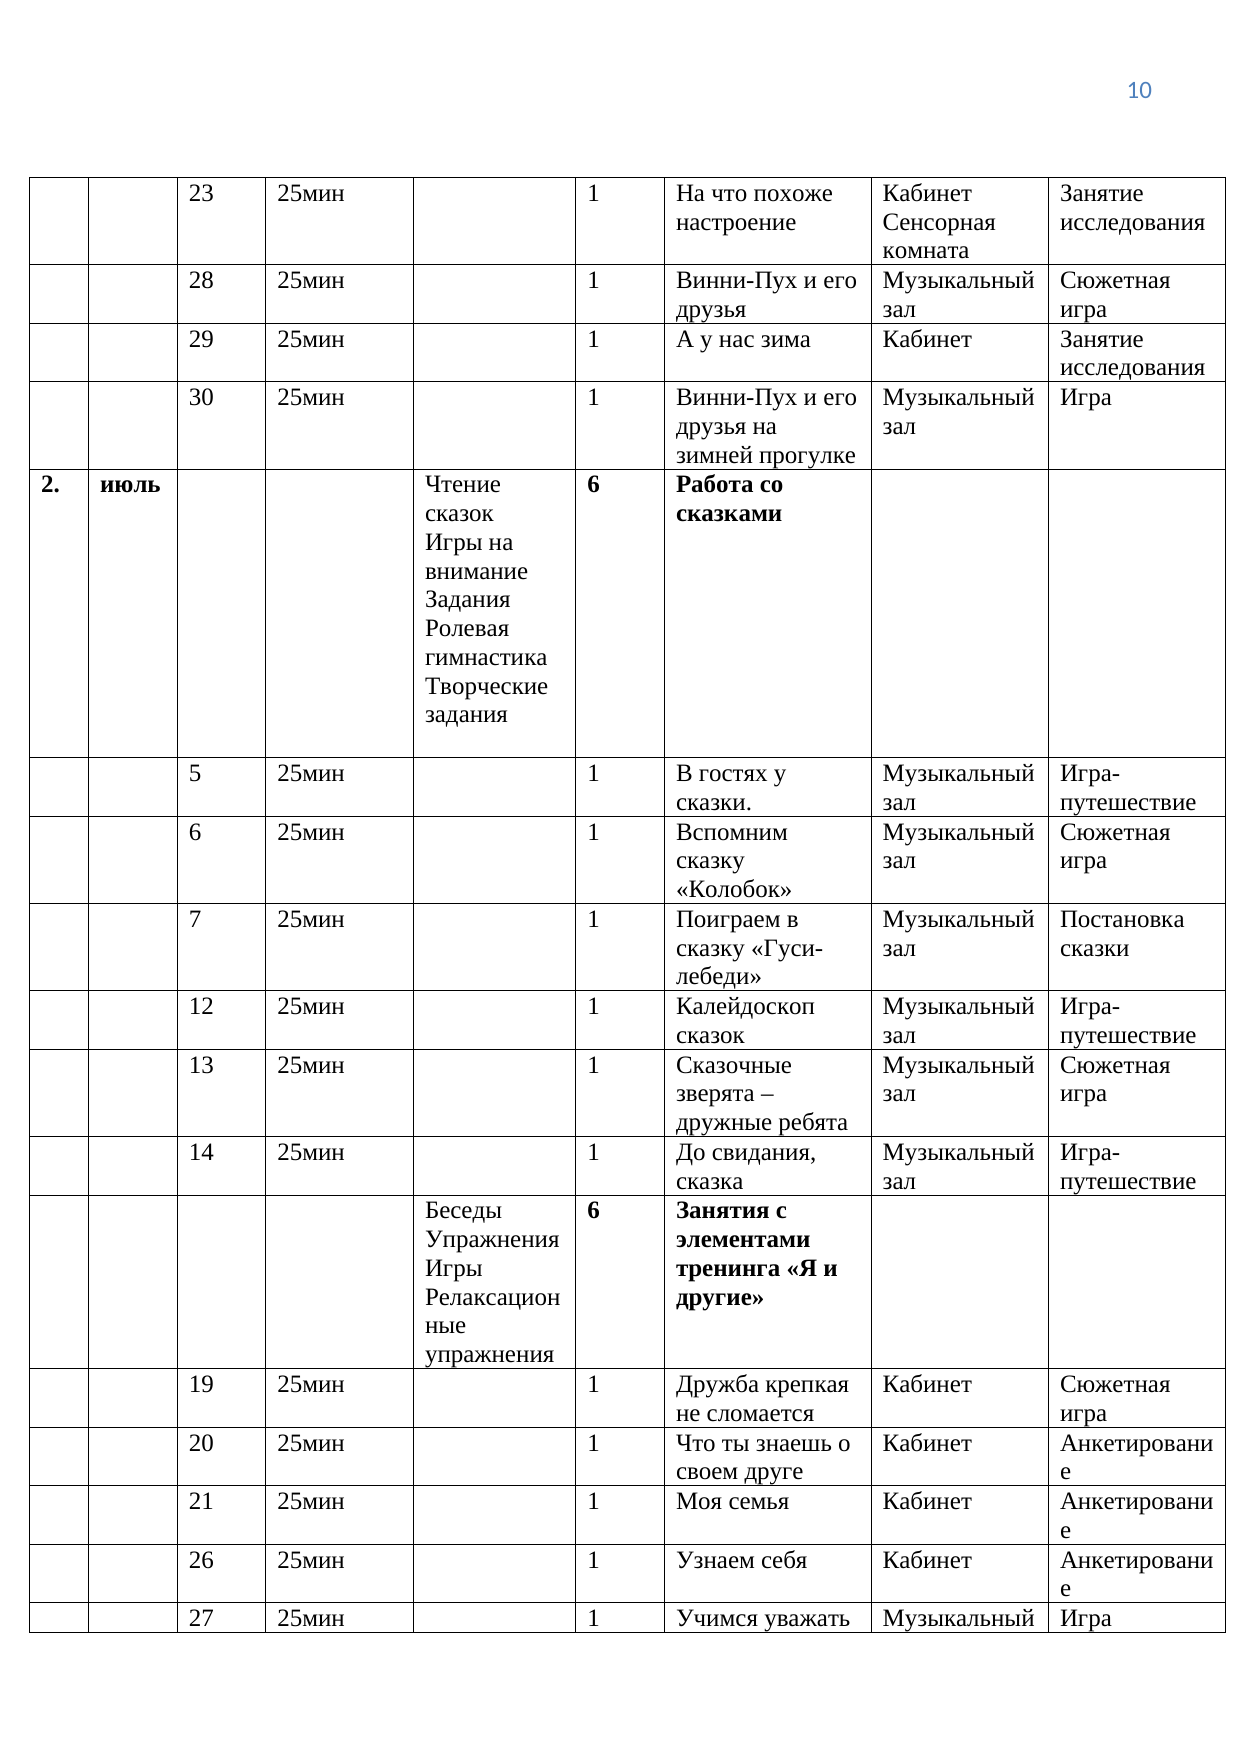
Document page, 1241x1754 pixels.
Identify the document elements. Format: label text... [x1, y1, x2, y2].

table_cell июль [89, 470, 177, 757]
table_cell Чтение сказок Игры на внимание Задания Ролевая гимнастика Творческие задания [414, 470, 575, 757]
table_cell Кабинет [872, 1486, 1048, 1544]
table_cell Винни-Пух и его друзья [665, 265, 871, 323]
table_cell [89, 1486, 177, 1544]
table_cell Занятие исследования [1049, 178, 1225, 264]
table_cell [1049, 470, 1225, 757]
table_cell 1 [576, 758, 664, 816]
table_cell Музыкальный зал [872, 1050, 1048, 1136]
table_cell 25мин [266, 991, 413, 1049]
table_cell [30, 265, 88, 323]
table_cell 1 [576, 265, 664, 323]
table_cell Дружба крепкая не сломается [665, 1369, 871, 1427]
table_cell Сюжетная игра [1049, 265, 1225, 323]
table_cell Игра [1049, 1603, 1225, 1632]
table_cell 25мин [266, 178, 413, 264]
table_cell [665, 1603, 871, 1632]
table_cell [414, 1050, 575, 1136]
table_cell 1 [576, 1486, 664, 1544]
table_cell [414, 904, 575, 990]
table_cell 30 [178, 382, 265, 468]
table_cell [266, 1196, 413, 1368]
table_cell 25мин [266, 1050, 413, 1136]
table_cell Занятия с элементами тренинга «Я и другие» [665, 1196, 871, 1368]
table_cell 25мин [266, 1428, 413, 1485]
table_cell [30, 1137, 88, 1194]
table_cell Сюжетная игра [1049, 1050, 1225, 1136]
table_cell 1 [576, 324, 664, 381]
table_cell 1 [576, 382, 664, 468]
table_cell [266, 470, 413, 757]
table_cell 25мин [266, 1545, 413, 1602]
table_cell Поиграем в сказку «Гуси-лебеди» [665, 904, 871, 990]
table_cell 12 [178, 991, 265, 1049]
table_cell [178, 1196, 265, 1368]
table_cell 25мин [266, 265, 413, 323]
table_cell Моя семья [665, 1486, 871, 1544]
table_cell [414, 1369, 575, 1427]
table_cell Кабинет [872, 1545, 1048, 1602]
table_cell [414, 1545, 575, 1602]
table_cell 1 [576, 1428, 664, 1485]
table_cell Музыкальный зал [872, 1603, 1048, 1632]
table_cell [30, 324, 88, 381]
table_cell Сюжетная игра [1049, 817, 1225, 903]
table_cell 25мин [266, 324, 413, 381]
table_cell [89, 1369, 177, 1427]
table_cell 2. [30, 470, 88, 757]
table_cell [89, 758, 177, 816]
table_cell [414, 265, 575, 323]
table_cell 25мин [266, 1369, 413, 1427]
table_cell Кабинет Сенсорная комната [872, 178, 1048, 264]
table_cell [1049, 1196, 1225, 1368]
table_cell Занятие исследования [1049, 324, 1225, 381]
table_cell 27 [178, 1603, 265, 1632]
table_cell [89, 1545, 177, 1602]
table_cell [89, 382, 177, 468]
table_cell [30, 1369, 88, 1427]
table_cell Музыкальный зал [872, 265, 1048, 323]
table_cell 29 [178, 324, 265, 381]
table_cell 6 [178, 817, 265, 903]
table_cell Музыкальный зал [872, 904, 1048, 990]
table_cell [89, 1428, 177, 1485]
table_cell [89, 324, 177, 381]
table_cell Постановка сказки [1049, 904, 1225, 990]
table_cell [414, 382, 575, 468]
table_cell [30, 1603, 88, 1632]
table_cell [30, 817, 88, 903]
table_cell 13 [178, 1050, 265, 1136]
table_cell Музыкальный зал [872, 817, 1048, 903]
table_cell Калейдоскоп сказок [665, 991, 871, 1049]
table_cell [30, 991, 88, 1049]
table_cell [89, 991, 177, 1049]
table_cell Музыкальный зал [872, 758, 1048, 816]
table_cell Музыкальный зал [872, 1137, 1048, 1194]
table_cell До свидания, сказка [665, 1137, 871, 1194]
table_cell 19 [178, 1369, 265, 1427]
table_cell [89, 904, 177, 990]
table_cell 1 [576, 1137, 664, 1194]
table_cell [872, 470, 1048, 757]
table_cell 5 [178, 758, 265, 816]
table_cell Вспомним сказку «Колобок» [665, 817, 871, 903]
table_cell 1 [576, 178, 664, 264]
table_cell Беседы Упражнения Игры Релаксационные упражнения [414, 1196, 575, 1368]
table_cell Винни-Пух и его друзья на зимней прогулке [665, 382, 871, 468]
table_cell [30, 1428, 88, 1485]
table_cell Музыкальный зал [872, 991, 1048, 1049]
table_cell [30, 1545, 88, 1602]
table_cell [89, 1196, 177, 1368]
table_cell 1 [576, 1050, 664, 1136]
table_cell Кабинет [872, 324, 1048, 381]
table_cell 1 [576, 1603, 664, 1632]
table_cell В гостях у сказки. [665, 758, 871, 816]
table_cell 1 [576, 904, 664, 990]
table_cell Игра-путешествие [1049, 758, 1225, 816]
table_cell [414, 1603, 575, 1632]
table_cell [414, 324, 575, 381]
table_cell 25мин [266, 382, 413, 468]
table_cell А у нас зима [665, 324, 871, 381]
table_cell [414, 991, 575, 1049]
table_cell 25мин [266, 1603, 413, 1632]
table_cell [414, 1137, 575, 1194]
table_cell [30, 904, 88, 990]
table_cell 6 [576, 470, 664, 757]
table_cell [30, 178, 88, 264]
table_cell [414, 178, 575, 264]
table_cell [89, 265, 177, 323]
table_cell 25мин [266, 817, 413, 903]
table_cell 1 [576, 991, 664, 1049]
table_cell [89, 1050, 177, 1136]
table_cell 23 [178, 178, 265, 264]
table_cell [30, 758, 88, 816]
table_cell 25мин [266, 904, 413, 990]
table_cell Кабинет [872, 1369, 1048, 1427]
table_cell [30, 1486, 88, 1544]
table_cell 25мин [266, 758, 413, 816]
table_cell 1 [576, 817, 664, 903]
table_cell Что ты знаешь о своем друге [665, 1428, 871, 1485]
table_cell [414, 1428, 575, 1485]
table_cell Музыкальный зал [872, 382, 1048, 468]
table_cell [872, 1196, 1048, 1368]
table_cell 25мин [266, 1137, 413, 1194]
table_cell [30, 382, 88, 468]
table_cell Игра-путешествие [1049, 1137, 1225, 1194]
table_cell 25мин [266, 1486, 413, 1544]
table_cell [414, 1486, 575, 1544]
table_cell 7 [178, 904, 265, 990]
table_cell Сказочные зверята – дружные ребята [665, 1050, 871, 1136]
table_cell Анкетирование [1049, 1545, 1225, 1602]
table_cell [30, 1050, 88, 1136]
table_cell [89, 1603, 177, 1632]
table_cell 14 [178, 1137, 265, 1194]
table_cell 1 [576, 1369, 664, 1427]
table_cell 20 [178, 1428, 265, 1485]
table_cell Игра-путешествие [1049, 991, 1225, 1049]
table_cell На что похоже настроение [665, 178, 871, 264]
table_cell Кабинет [872, 1428, 1048, 1485]
table_cell Сюжетная игра [1049, 1369, 1225, 1427]
table_cell [414, 758, 575, 816]
table_cell 26 [178, 1545, 265, 1602]
table_cell 28 [178, 265, 265, 323]
table_cell 1 [576, 1545, 664, 1602]
table_cell [89, 1137, 177, 1194]
table_cell Работа со сказками [665, 470, 871, 757]
table_cell 6 [576, 1196, 664, 1368]
table_cell Узнаем себя [665, 1545, 871, 1602]
table_cell [414, 817, 575, 903]
table_cell [30, 1196, 88, 1368]
table_cell Анкетирование [1049, 1428, 1225, 1485]
table_cell [89, 817, 177, 903]
table_cell 21 [178, 1486, 265, 1544]
table_cell Анкетирование [1049, 1486, 1225, 1544]
table_cell [178, 470, 265, 757]
table_cell [89, 178, 177, 264]
table_cell Игра [1049, 382, 1225, 468]
